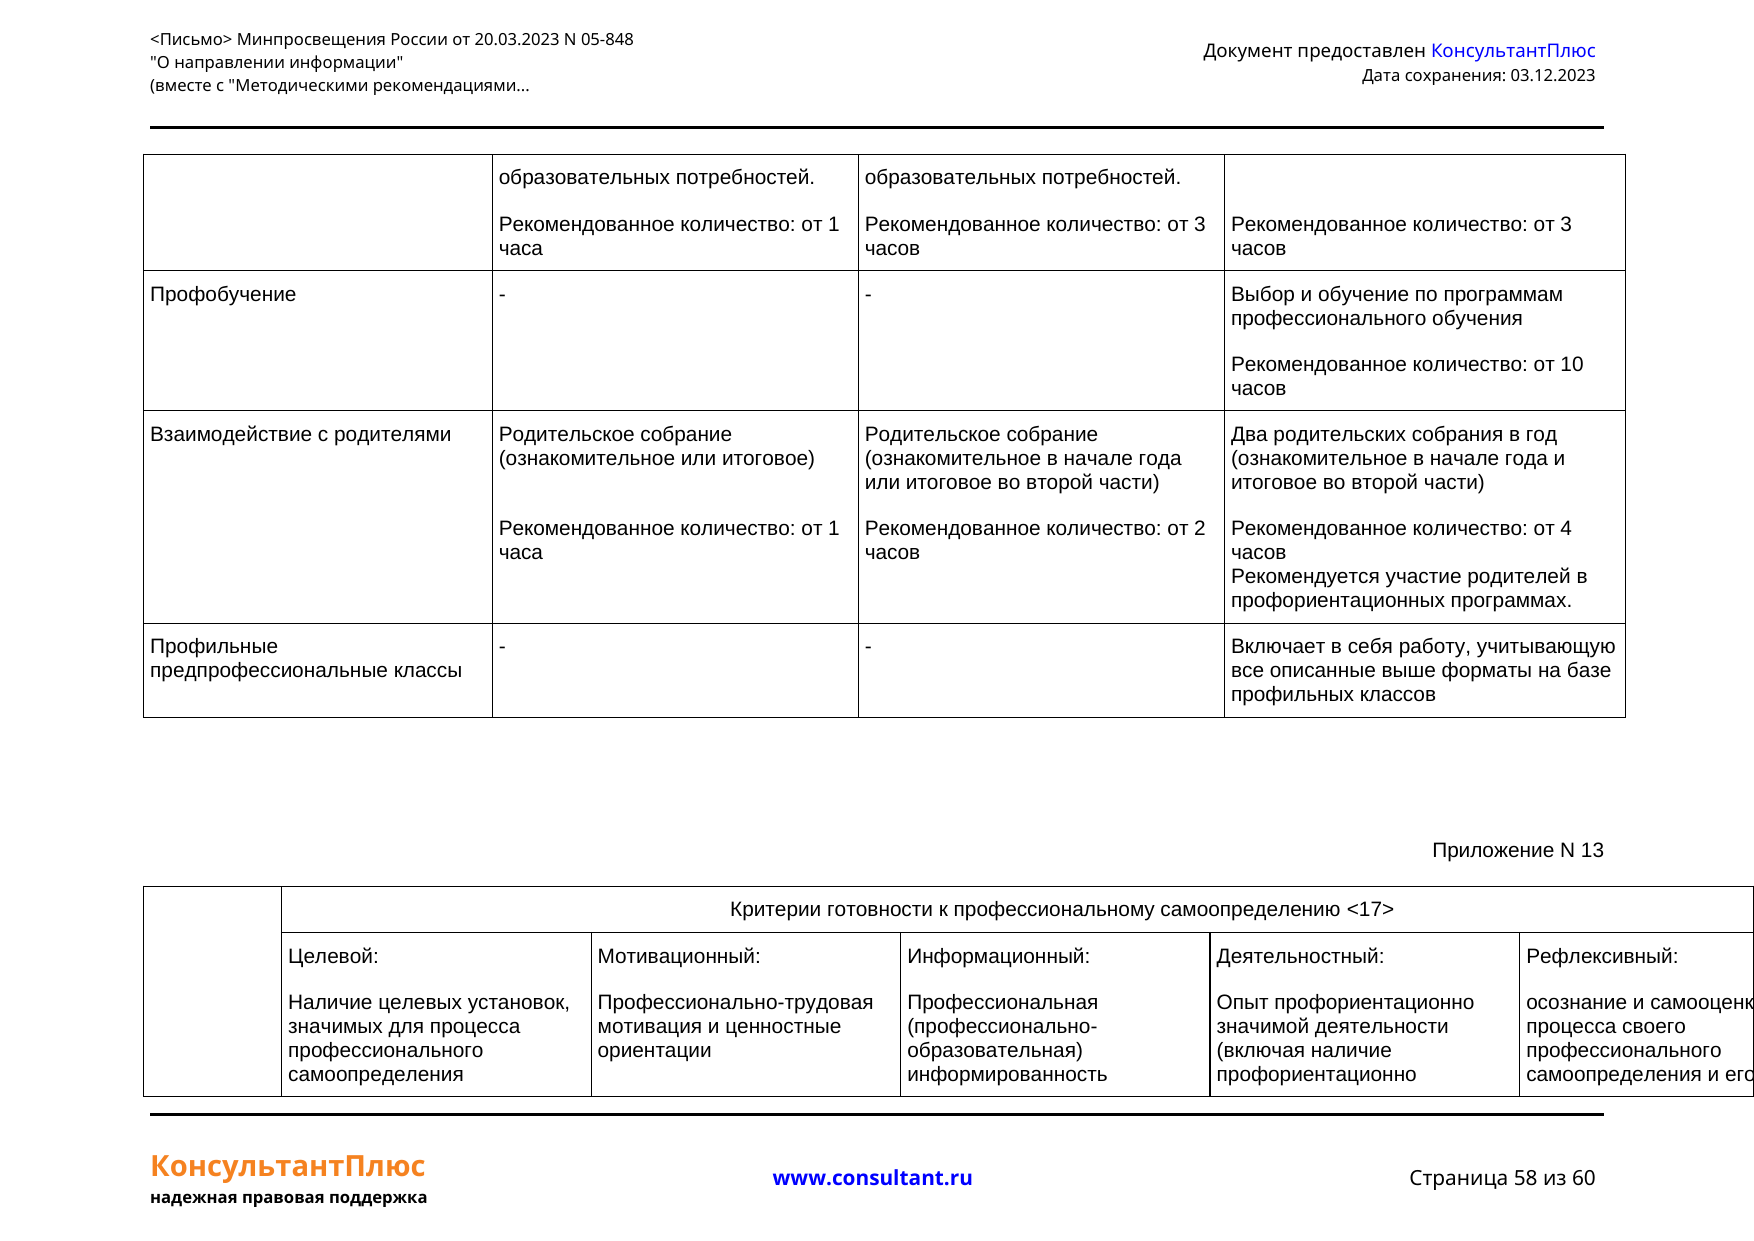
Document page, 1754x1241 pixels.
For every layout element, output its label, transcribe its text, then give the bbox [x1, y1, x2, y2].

table_cell Мотивационный: [592, 933, 900, 978]
table_cell Профобучение [144, 271, 492, 410]
table_cell Информационный: [901, 933, 1209, 978]
text Приложение N 13 [150, 838, 1604, 862]
table_cell Рекомендованное количество: от 10 часов [1225, 340, 1625, 410]
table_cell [144, 155, 492, 270]
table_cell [859, 155, 1224, 200]
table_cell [592, 978, 900, 1096]
table_cell Два родительских собрания в год (ознакомительное в начале года и итоговое во второй части) [1225, 411, 1625, 504]
table_cell Рекомендованное количество: от 3 часов [859, 200, 1224, 270]
table_cell - [493, 624, 858, 717]
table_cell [1211, 978, 1519, 1096]
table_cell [493, 155, 858, 200]
table_cell Рекомендованное количество: от 1 часа [493, 200, 858, 270]
table_cell Рекомендованное количество: от 2 часов [859, 505, 1224, 623]
table_cell - [859, 271, 1224, 410]
table_cell - [859, 624, 1224, 717]
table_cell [282, 978, 591, 1096]
table_cell Целевой: [282, 933, 591, 978]
table_cell Рефлексивный: [1520, 933, 1753, 978]
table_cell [1225, 155, 1625, 200]
table_cell Выбор и обучение по программам профессионального обучения [1225, 271, 1625, 340]
table_cell Включает в себя работу, учитывающую все описанные выше форматы на базе профильных классов [1225, 624, 1625, 717]
table_header Критерии готовности к профессиональному самоопределению <17> [282, 887, 1753, 932]
table_header [144, 887, 281, 1096]
table_cell - [493, 271, 858, 410]
table_cell Рекомендованное количество: от 4 часов Рекомендуется участие родителей в профориентационных программах. [1225, 505, 1625, 623]
table_cell Родительское собрание (ознакомительное в начале года или итоговое во второй части) [859, 411, 1224, 504]
table_cell Деятельностный: [1211, 933, 1519, 978]
table_cell Рекомендованное количество: от 3 часов [1225, 200, 1625, 270]
table_cell Профильные предпрофессиональные классы [144, 624, 492, 717]
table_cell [901, 978, 1209, 1096]
table_cell Рекомендованное количество: от 1 часа [493, 505, 858, 623]
table_cell Родительское собрание (ознакомительное или итоговое) [493, 411, 858, 504]
table_cell Взаимодействие с родителями [144, 411, 492, 623]
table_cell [1520, 978, 1753, 1096]
